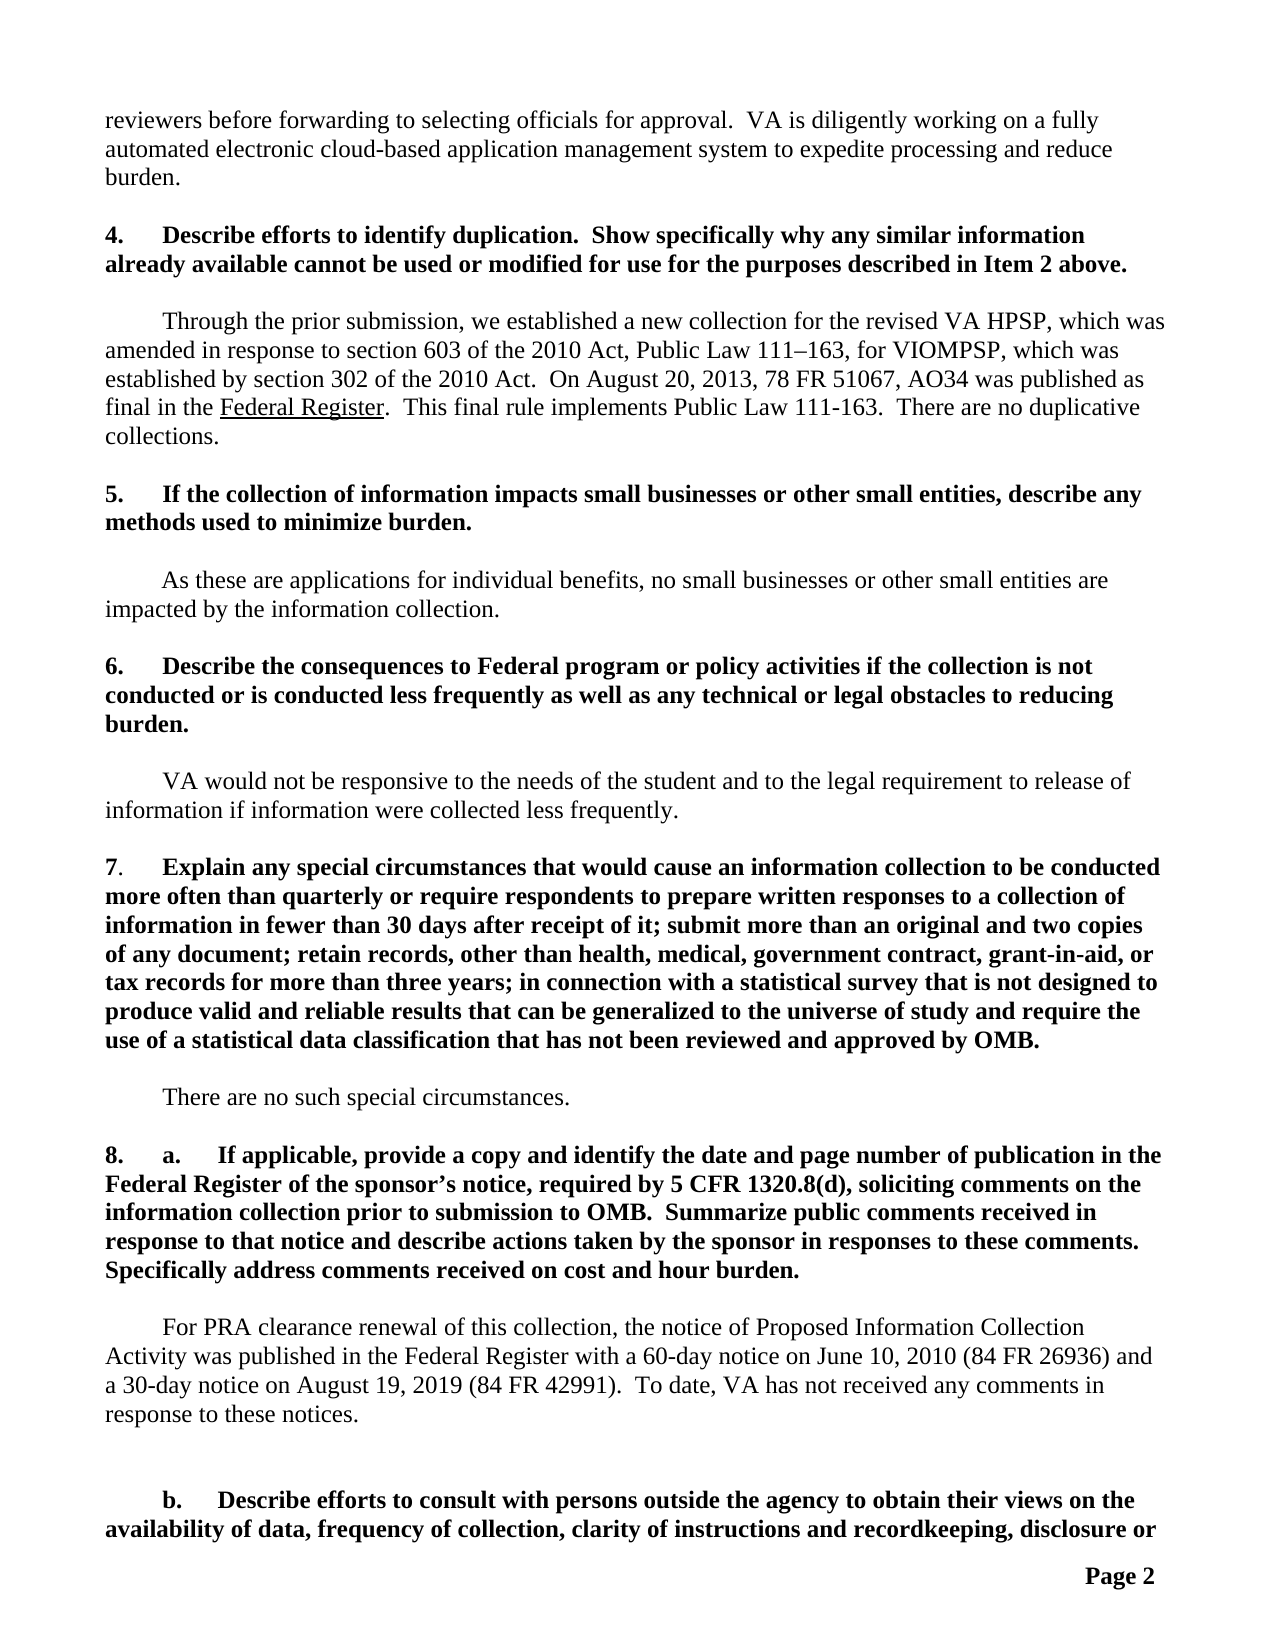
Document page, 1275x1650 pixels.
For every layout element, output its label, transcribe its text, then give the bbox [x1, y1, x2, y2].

text There are no such special circumstances. [105, 1082, 1170, 1111]
text As these are applications for individual benefits, no small businesses or other small entities are impacted by the information collection. [105, 565, 1170, 622]
text 6. Describe the consequences to Federal program or policy activities if the collection is not conducted or is conducted less frequently as well as any technical or legal obstacles to reducing burden. [105, 651, 1170, 737]
text 7. Explain any special circumstances that would cause an information collection to be conducted more often than quarterly or require respondents to prepare written responses to a collection of information in fewer than 30 days after receipt of it; submit more than an original and two copies of any document; retain records, other than health, medical, government contract, grant-in-aid, or tax records for more than three years; in connection with a statistical survey that is not designed to produce valid and reliable results that can be generalized to the universe of study and require the use of a statistical data classification that has not been reviewed and approved by OMB. [105, 852, 1170, 1054]
text Through the prior submission, we established a new collection for the revised VA HPSP, which was amended in response to section 603 of the 2010 Act, Public Law 111–163, for VIOMPSP, which was established by section 302 of the 2010 Act. On August 20, 2013, 78 FR 51067, AO34 was published as final in the Federal Register. This final rule implements Public Law 111-163. There are no duplicative collections. [105, 306, 1170, 450]
text For PRA clearance renewal of this collection, the notice of Proposed Information Collection Activity was published in the Federal Register with a 60-day notice on June 10, 2010 (84 FR 26936) and a 30-day notice on August 19, 2019 (84 FR 42991). To date, VA has not received any comments in response to these notices. [105, 1312, 1170, 1427]
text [105, 1485, 1170, 1542]
text VA would not be responsive to the needs of the student and to the legal requirement to release of information if information were collected less frequently. [105, 766, 1170, 824]
text 4. Describe efforts to identify duplication. Show specifically why any similar information already available cannot be used or modified for use for the purposes described in Item 2 above. [105, 220, 1170, 277]
text 5. If the collection of information impacts small businesses or other small entities, describe any methods used to minimize burden. [105, 479, 1170, 536]
text 8. a. If applicable, provide a copy and identify the date and page number of publication in the Federal Register of the sponsor’s notice, required by 5 CFR 1320.8(d), soliciting comments on the information collection prior to submission to OMB. Summarize public comments received in response to that notice and describe actions taken by the sponsor in responses to these comments. Specifically address comments received on cost and hour burden. [105, 1140, 1170, 1284]
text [105, 105, 1170, 191]
